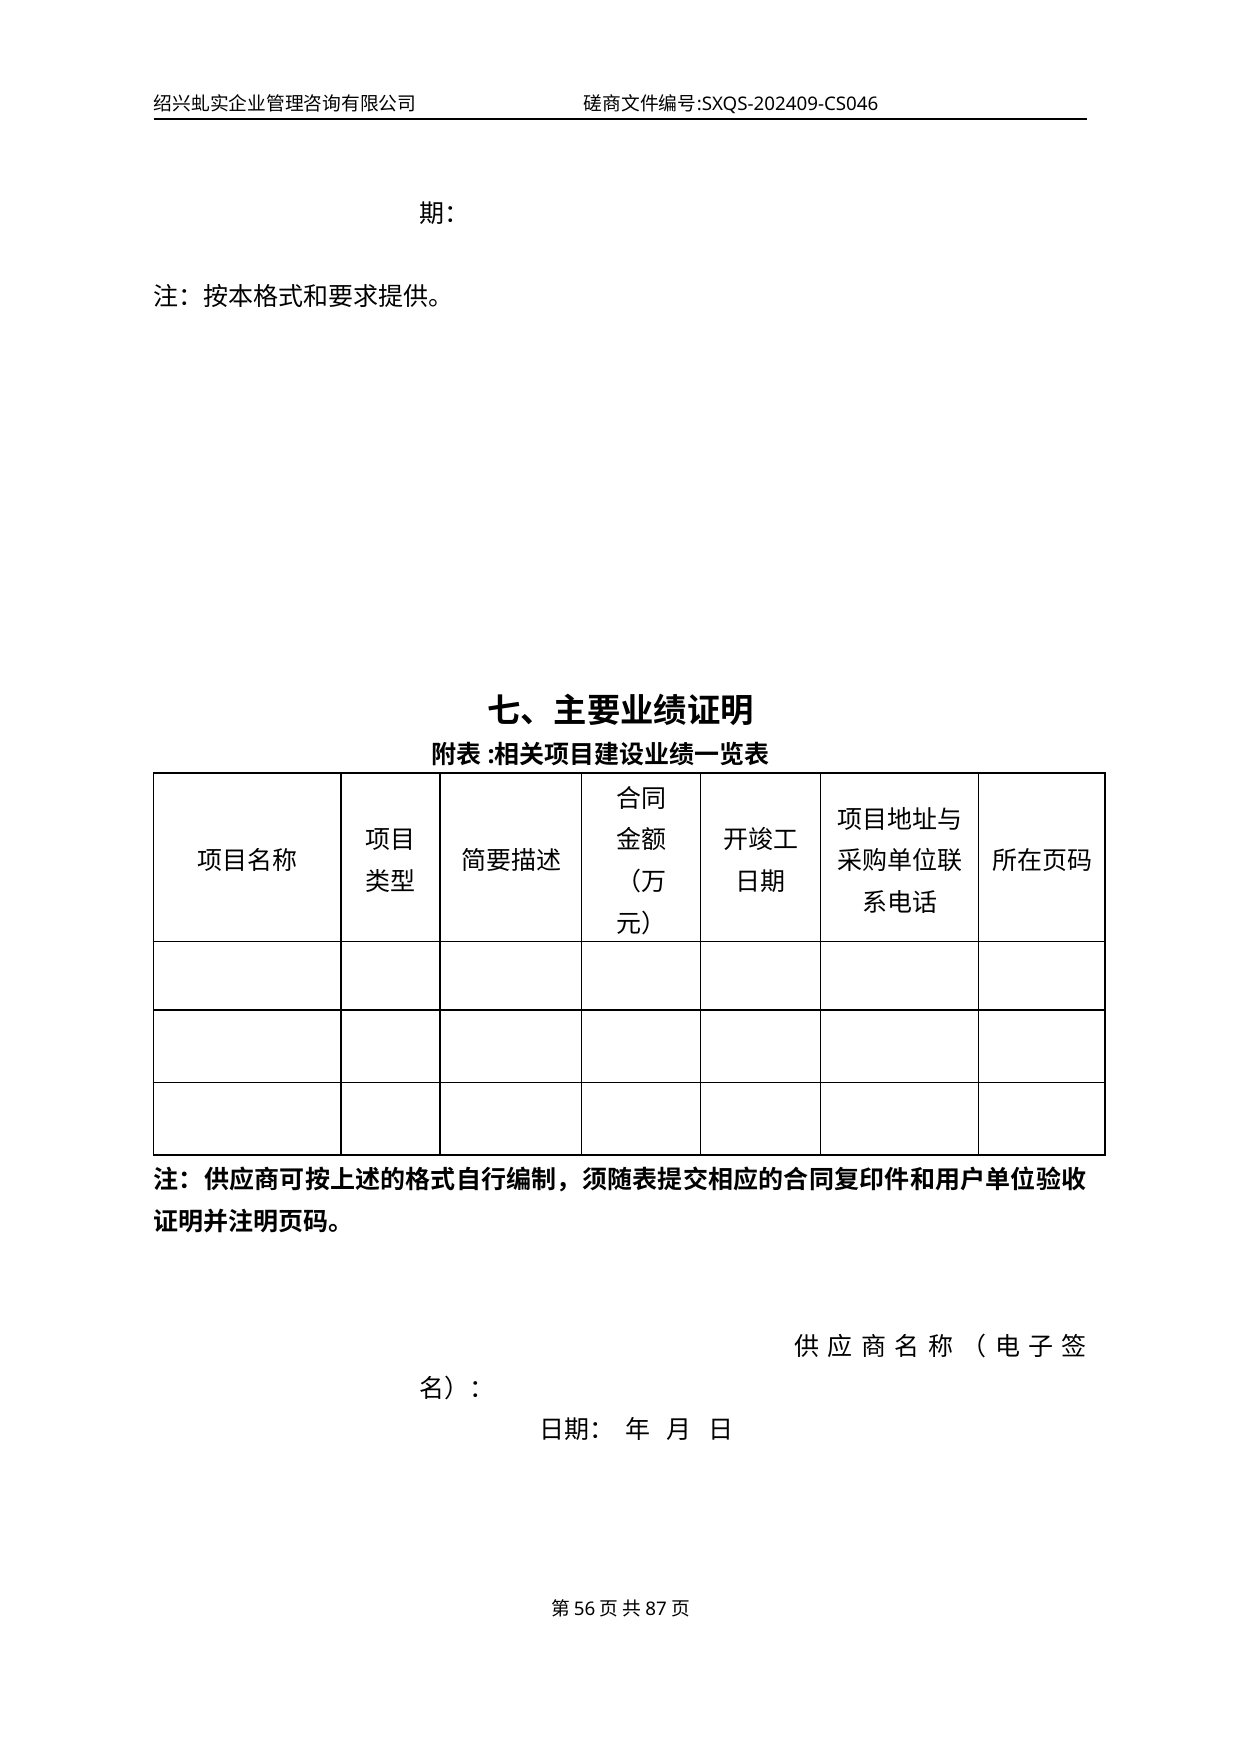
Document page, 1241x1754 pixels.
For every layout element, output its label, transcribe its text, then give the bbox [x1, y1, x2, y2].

text 注：按本格式和要求提供。 [153, 272, 1087, 314]
text 供应商名称（电子签名）： [419, 1322, 1087, 1406]
table_cell [342, 942, 439, 1009]
text 日 期： [419, 189, 1087, 231]
table_header 所在页码 [979, 774, 1104, 941]
table_header 项目 类型 [342, 774, 439, 941]
table_cell [582, 1011, 700, 1082]
text 日期： 年 月 日 [153, 1406, 1087, 1447]
table_cell [979, 1083, 1104, 1154]
table_header 简要描述 [441, 774, 581, 941]
table_cell [342, 1011, 439, 1082]
table_cell [979, 1011, 1104, 1082]
table_cell [821, 942, 978, 1009]
table_cell [441, 1011, 581, 1082]
table_cell [979, 942, 1104, 1009]
table_header 项目名称 [154, 774, 340, 941]
table_cell [154, 1083, 340, 1154]
table_header 项目地址与采购单位联系电话 [821, 774, 978, 941]
table_cell [441, 942, 581, 1009]
text 七、主要业绩证明 [153, 689, 1087, 731]
table_cell [701, 1083, 820, 1154]
text 附表 :相关项目建设业绩一览表 [419, 731, 1087, 772]
table_cell [154, 1011, 340, 1082]
table_header 开竣工日期 [701, 774, 820, 941]
table_cell [701, 942, 820, 1009]
table_cell [582, 1083, 700, 1154]
text 注：供应商可按上述的格式自行编制，须随表提交相应的合同复印件和用户单位验收证明并注明页码。 [153, 1156, 1087, 1239]
table_cell [821, 1011, 978, 1082]
table_cell [582, 942, 700, 1009]
table_cell [154, 942, 340, 1009]
table_header 合同 金额 （万元） [582, 774, 700, 941]
table_cell [342, 1083, 439, 1154]
table_cell [821, 1083, 978, 1154]
table_cell [441, 1083, 581, 1154]
table_cell [701, 1011, 820, 1082]
